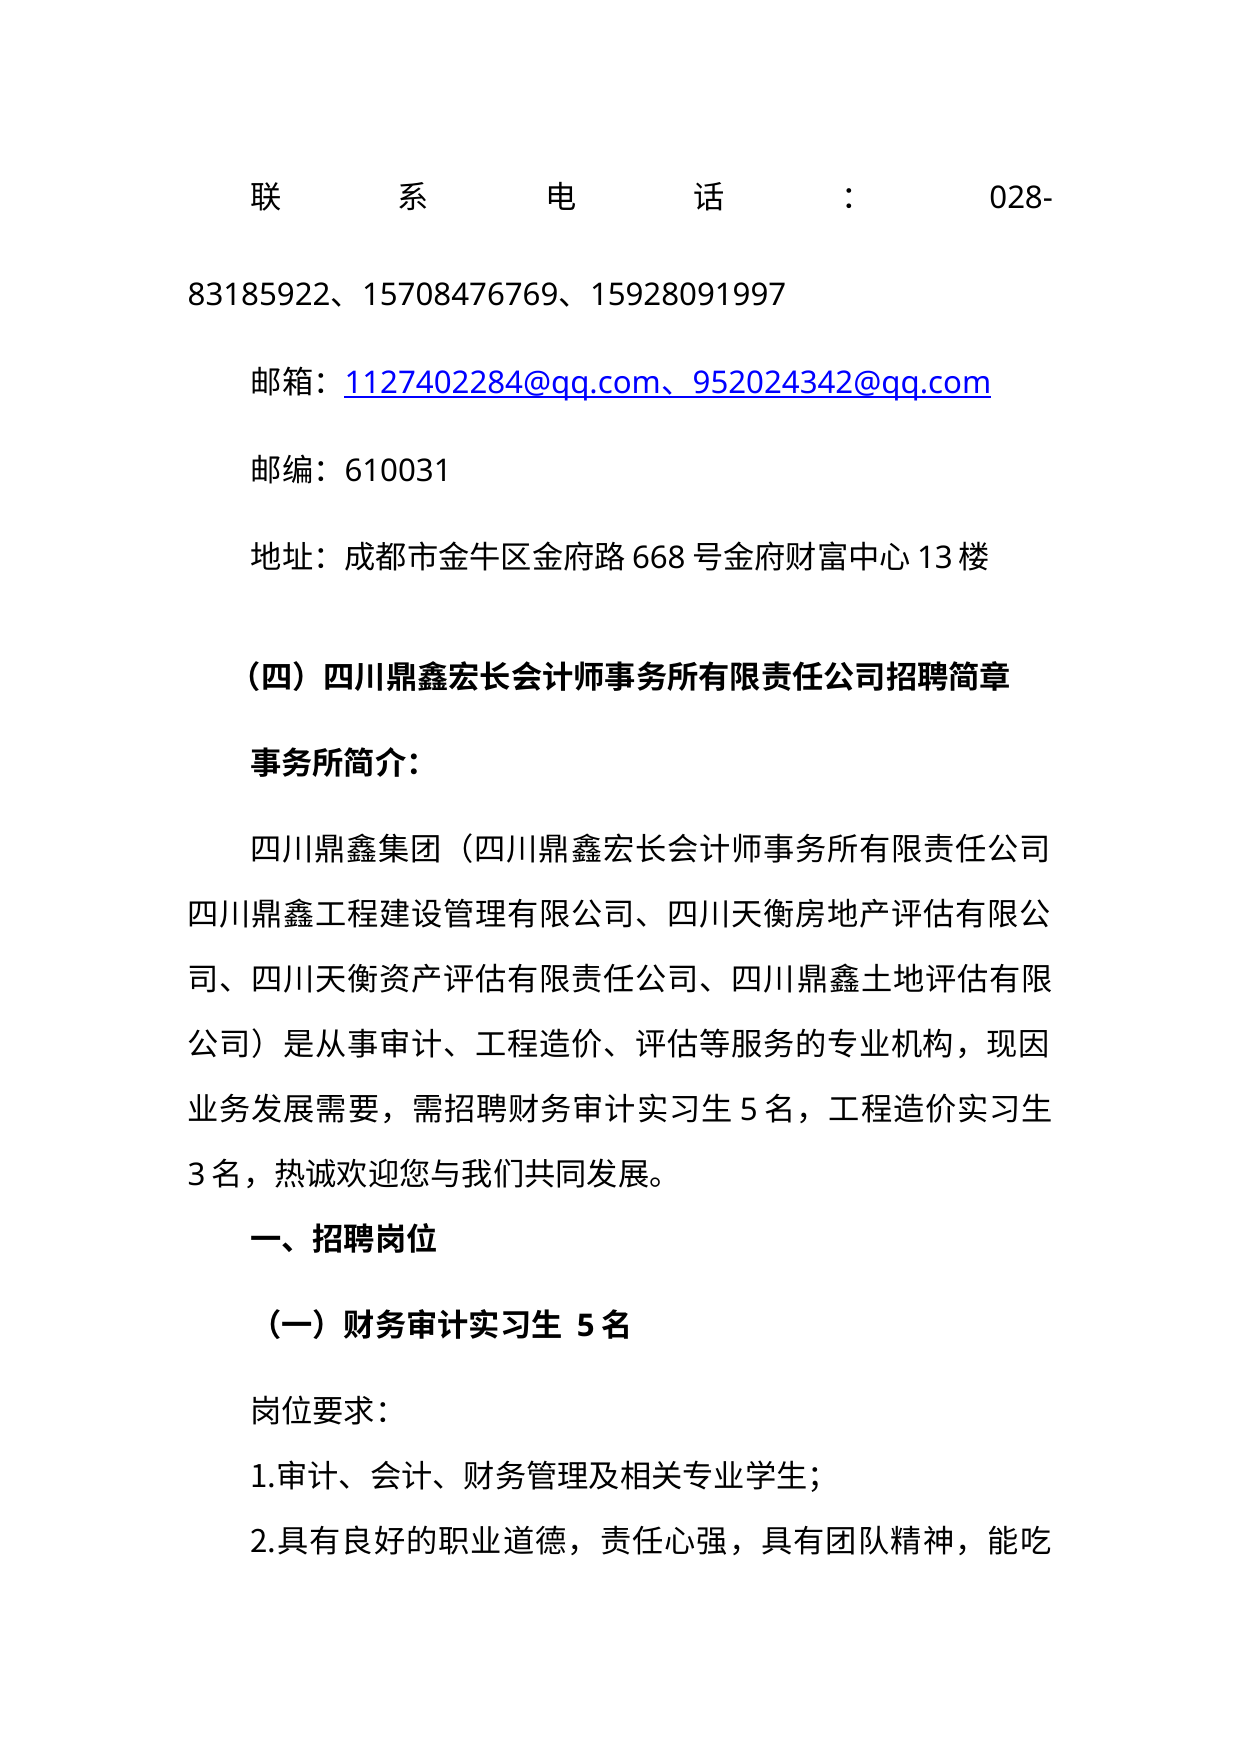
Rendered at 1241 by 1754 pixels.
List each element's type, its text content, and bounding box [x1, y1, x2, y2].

text 联系电话：028-83185922、15708476769、15928091997 [187, 162, 1053, 324]
text 一、招聘岗位 [187, 1204, 1053, 1269]
text 邮箱：1127402284@qq.com、952024342@qq.com [187, 347, 1053, 412]
text （一）财务审计实习生 5名 [187, 1290, 1053, 1355]
text 四川鼎鑫集团（四川鼎鑫宏长会计师事务所有限责任公司、四川鼎鑫工程建设管理有限公司、四川天衡房地产评估有限公司、四川天衡资产评估有限责任公司、四川鼎鑫土地评估有限公司）是从事审计、工程造价、评估等服务的专业机构，现因业务发展需要，需招聘财务审计实习生5名，工程造价实习生3名，热诚欢迎您与我们共同发展。 [187, 814, 1053, 1204]
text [187, 1506, 1053, 1571]
text 岗位要求： [187, 1376, 1053, 1441]
text 邮编：610031 [187, 435, 1053, 500]
text 事务所简介： [187, 729, 1053, 794]
text 地址：成都市金牛区金府路668号金府财富中心13楼 [187, 523, 1053, 588]
text （四）四川鼎鑫宏长会计师事务所有限责任公司招聘简章 [187, 643, 1053, 708]
text 1.审计、会计、财务管理及相关专业学生； [187, 1441, 1053, 1506]
